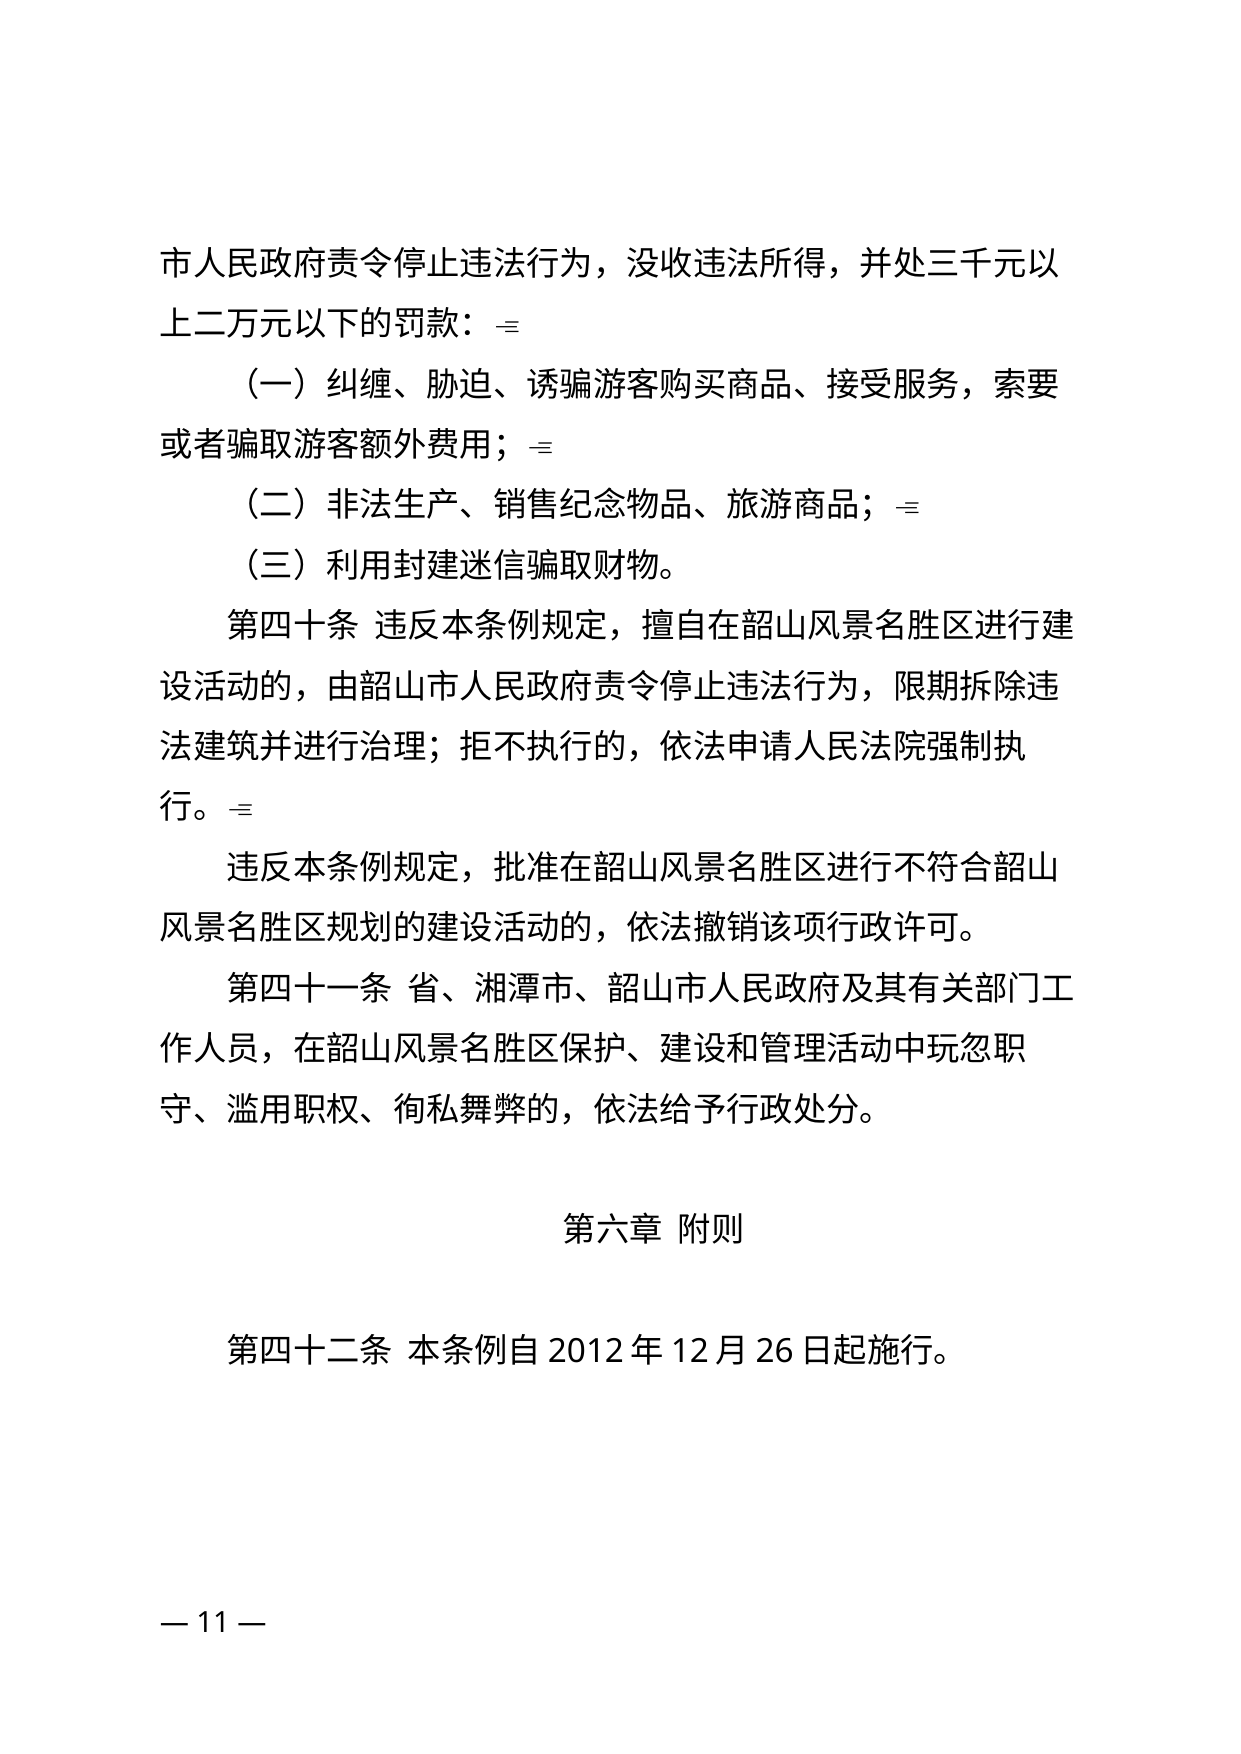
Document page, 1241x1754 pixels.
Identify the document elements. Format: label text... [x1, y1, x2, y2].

text 违反本条例规定，批准在韶山风景名胜区进行不符合韶山风景名胜区规划的建设活动的，依法撤销该项行政许可。 [159, 828, 1081, 949]
text （二）非法生产、销售纪念物品、旅游商品； [159, 466, 1081, 526]
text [159, 224, 1081, 345]
text 第四十条 违反本条例规定，擅自在韶山风景名胜区进行建设活动的，由韶山市人民政府责令停止违法行为，限期拆除违法建筑并进行治理；拒不执行的，依法申请人民法院强制执行。 [159, 587, 1081, 828]
text 第六章 附则 [159, 1191, 1081, 1251]
text （三）利用封建迷信骗取财物。 [159, 526, 1081, 587]
text （一）纠缠、胁迫、诱骗游客购买商品、接受服务，索要或者骗取游客额外费用； [159, 345, 1081, 466]
text 第四十二条 本条例自2012年12月26日起施行。 [159, 1312, 1081, 1372]
text 第四十一条 省、湘潭市、韶山市人民政府及其有关部门工作人员，在韶山风景名胜区保护、建设和管理活动中玩忽职守、滥用职权、徇私舞弊的，依法给予行政处分。 [159, 949, 1081, 1131]
